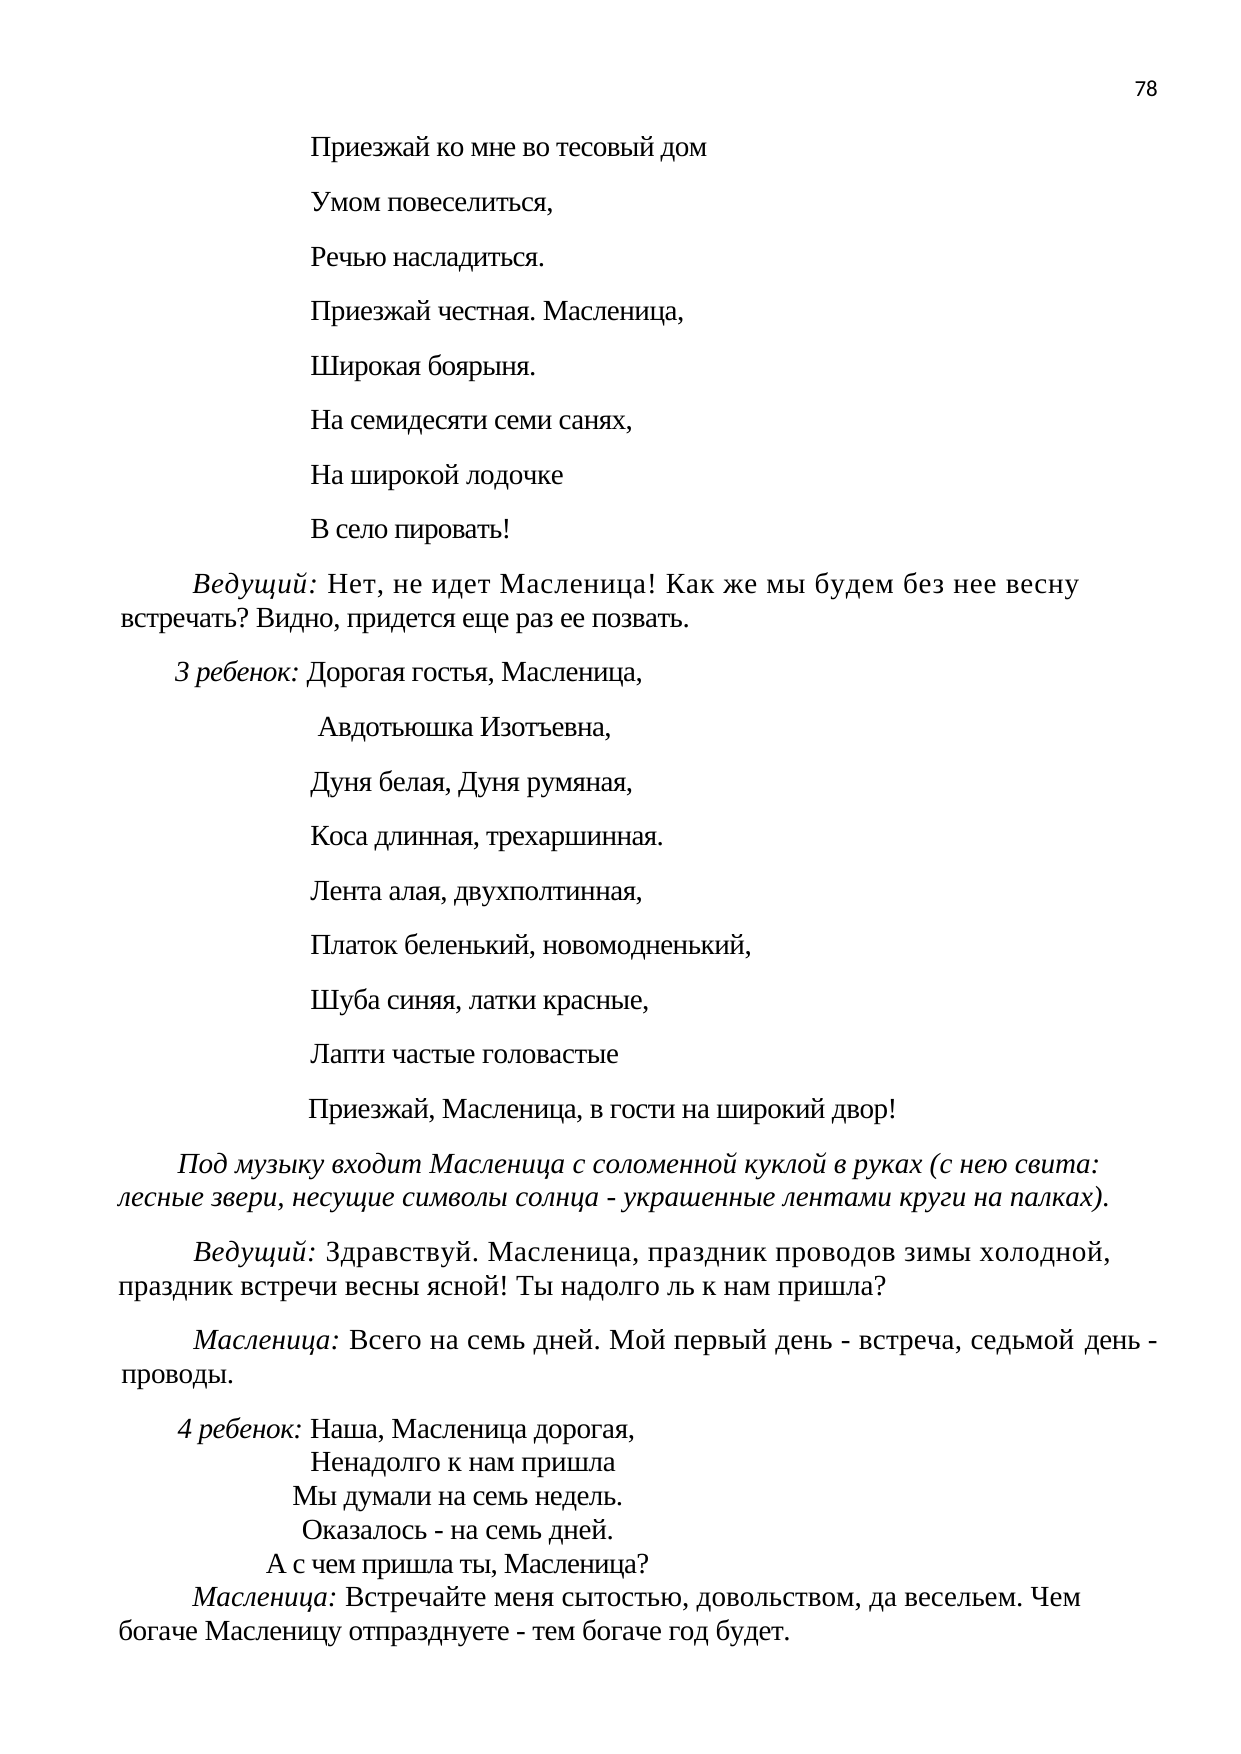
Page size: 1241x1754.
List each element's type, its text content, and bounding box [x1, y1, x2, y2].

text На семидесяти семи санях, [310, 403, 816, 437]
text Мы думали на семь недель. [118, 1479, 797, 1512]
text Дуня белая, Дуня румяная, [120, 764, 1157, 798]
text Широкая боярыня. [310, 348, 816, 382]
text Авдотьюшка Изотъевна, [120, 709, 1157, 743]
text А с чем пришла ты, Масленица? [118, 1546, 797, 1580]
text Шуба синяя, латки красные, [120, 982, 1157, 1016]
text Лента алая, двухполтинная, [120, 873, 1157, 907]
text Ведущий: Нет, не идет Масленица! Как же мы будем без нее весну встречать? Видно, придется еще раз ее позвать. [120, 567, 1157, 634]
text В село пировать! [310, 512, 816, 546]
text Платок беленький, новомодненький, [120, 928, 1157, 962]
text Приезжай, Масленица, в гости на широкий двор! [118, 1092, 1157, 1125]
text Ведущий: Здравствуй. Масленица, праздник проводов зимы холодной, праздник встречи весны ясной! Ты надолго ль к нам пришла? [118, 1234, 1157, 1302]
text Масленица: Встречайте меня сытостью, довольством, да весельем. Чем богаче Масленицу отпразднуете - тем богаче год будет. [118, 1580, 1157, 1647]
text Умом повеселиться, [310, 184, 816, 218]
text 3 ребенок: Дорогая гостья, Масленица, [103, 655, 1157, 689]
text Коса длинная, трехаршинная. [120, 819, 1157, 852]
text Под музыку входит Масленица с соломенной куклой в руках (с нею свита: лесные звери, несущие символы солнца - украшенные лентами круги на палках). [118, 1146, 1157, 1214]
text Оказалось - на семь дней. [118, 1512, 797, 1546]
text Приезжай честная. Масленица, [310, 294, 816, 327]
text Масленица: Всего на семь дней. Мой первый день - встреча, седьмой день - проводы. [121, 1323, 1157, 1390]
text На широкой лодочке [310, 457, 816, 491]
text Приезжай ко мне во тесовый дом [310, 130, 816, 164]
text 4 ребенок: Наша, Масленица дорогая, Ненадолго к нам пришла [177, 1411, 758, 1479]
text Речью насладиться. [310, 239, 816, 273]
text Лапти частые головастые [120, 1037, 1157, 1071]
